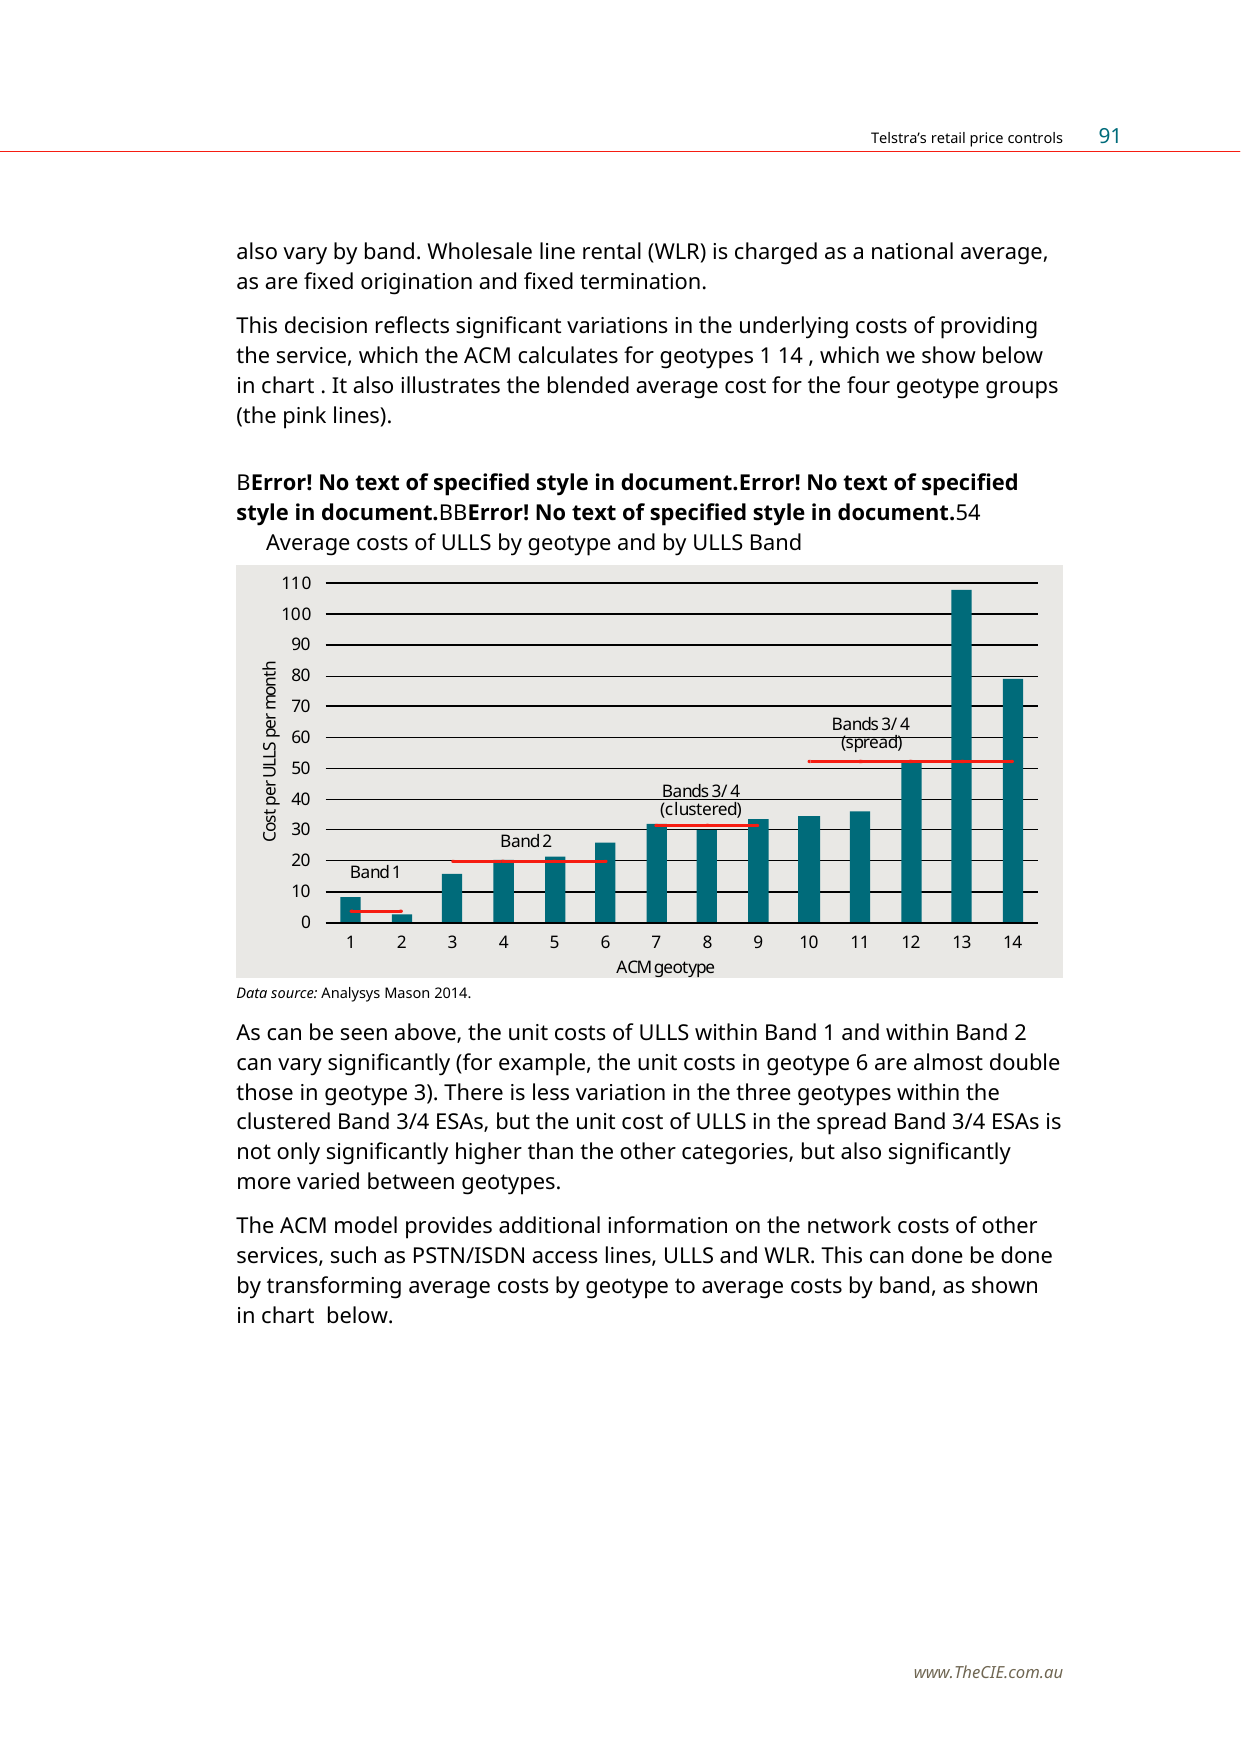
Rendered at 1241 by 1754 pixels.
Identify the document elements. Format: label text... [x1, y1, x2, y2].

text B.3 Average costs of ULLS by geotype and by ULLS Band [236, 467, 1063, 557]
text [236, 236, 1063, 296]
text As can be seen above, the unit costs of ULLS within Band 1 and within Band 2 can vary significantly (for example, the unit costs in geotype 6 are almost double those in geotype 3). There is less variation in the three geotypes within the clustered Band 3/4 ESAs, but the unit cost of ULLS in the spread Band 3/4 ESAs is not only significantly higher than the other categories, but also significantly more varied between geotypes. [236, 1017, 1063, 1196]
table_header [236, 565, 1063, 978]
text Data source: Analysys Mason 2014. [236, 982, 1063, 1002]
